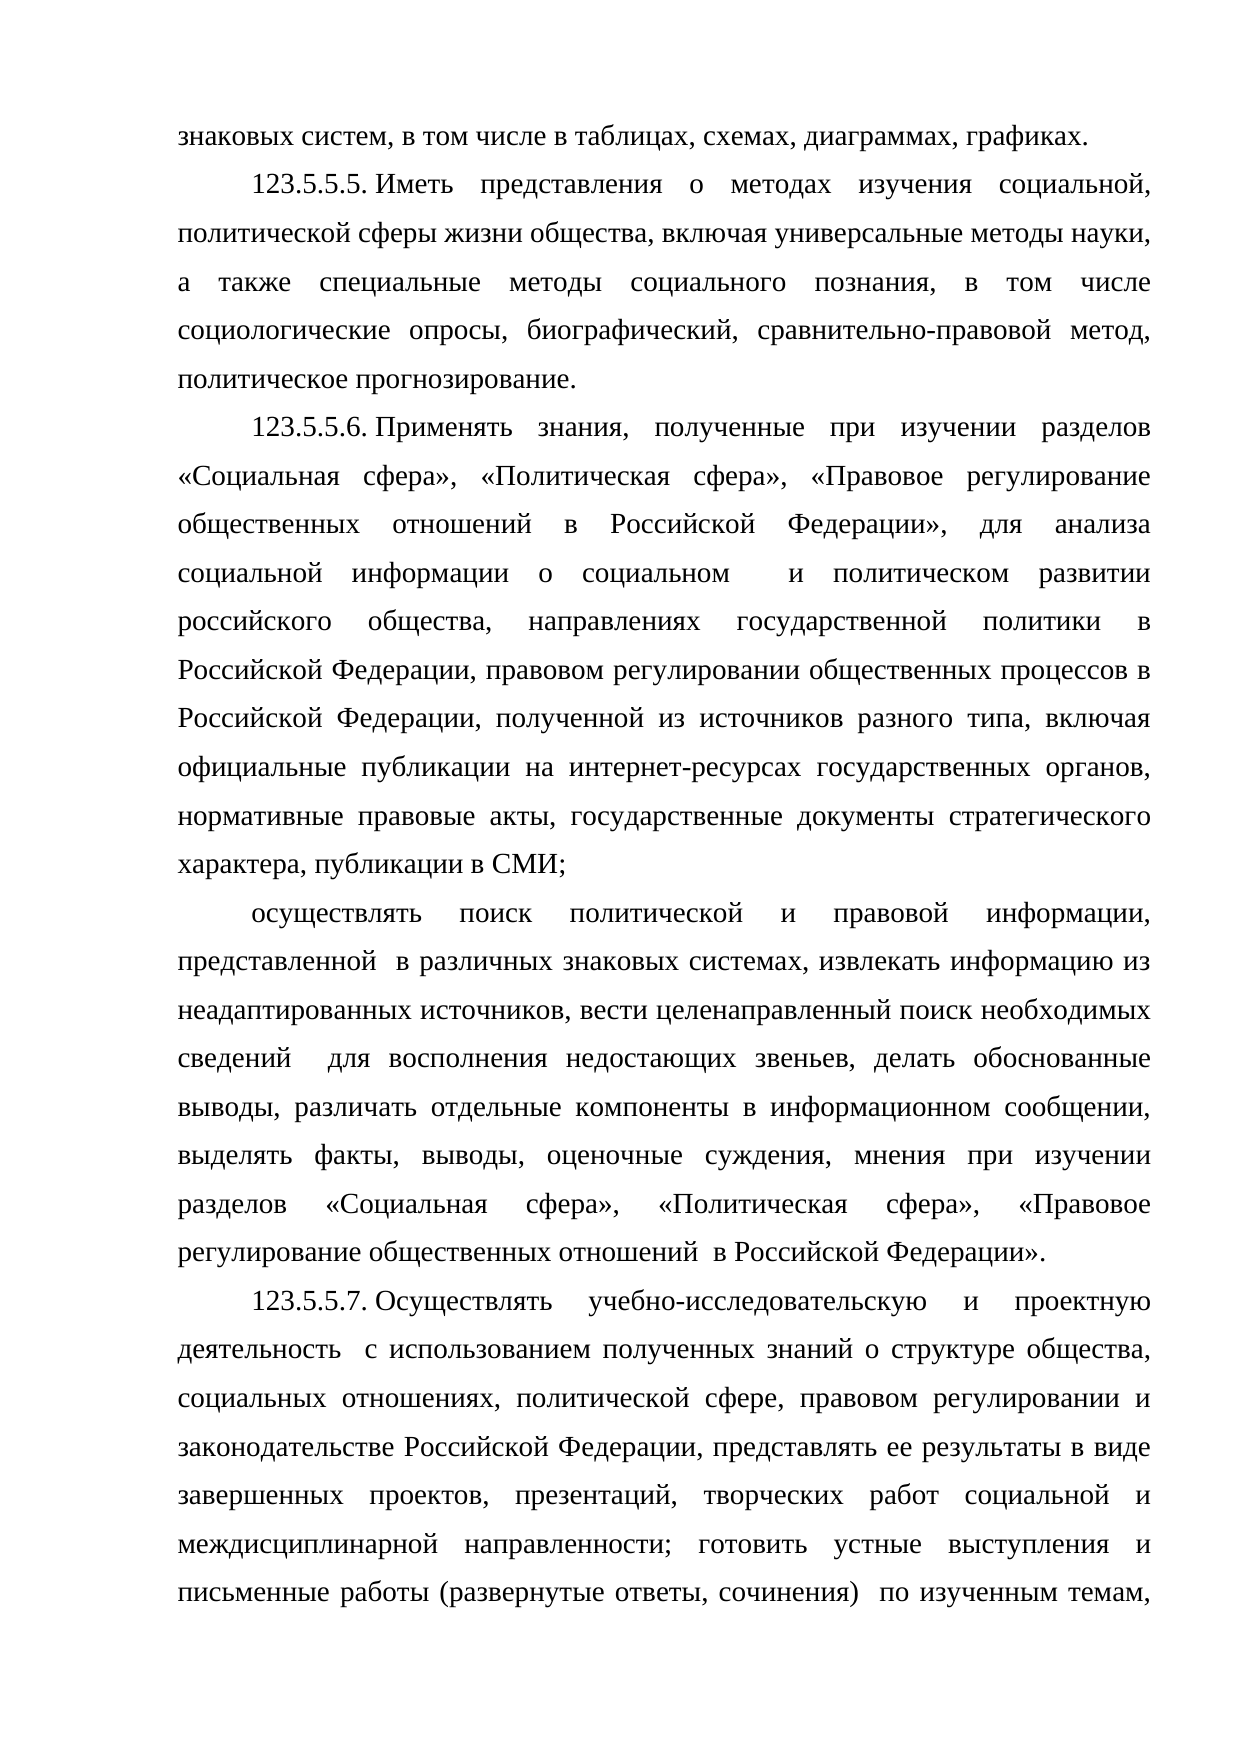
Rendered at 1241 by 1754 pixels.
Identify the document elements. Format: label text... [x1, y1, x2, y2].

text 123.5.5.6. Применять знания, полученные при изучении разделов «Социальная сфера», «Политическая сфера», «Правовое регулирование общественных отношений в Российской Федерации», для анализа социальной информации о социальном и политическом развитии российского общества, направлениях государственной политики в Российской Федерации, правовом регулировании общественных процессов в Российской Федерации, полученной из источников разного типа, включая официальные публикации на интернет-ресурсах государственных органов, нормативные правовые акты, государственные документы стратегического характера, публикации в СМИ; [177, 409, 1152, 880]
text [177, 118, 1152, 152]
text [177, 1283, 1152, 1608]
text 123.5.5.5. Иметь представления о методах изучения социальной, политической сферы жизни общества, включая универсальные методы науки, а также специальные методы социального познания, в том числе социологические опросы, биографический, сравнительно-правовой метод, политическое прогнозирование. [177, 167, 1152, 394]
text осуществлять поиск политической и правовой информации, представленной в различных знаковых системах, извлекать информацию из неадаптированных источников, вести целенаправленный поиск необходимых сведений для восполнения недостающих звеньев, делать обоснованные выводы, различать отдельные компоненты в информационном сообщении, выделять факты, выводы, оценочные суждения, мнения при изучении разделов «Социальная сфера», «Политическая сфера», «Правовое регулирование общественных отношений в Российской Федерации». [177, 895, 1152, 1268]
